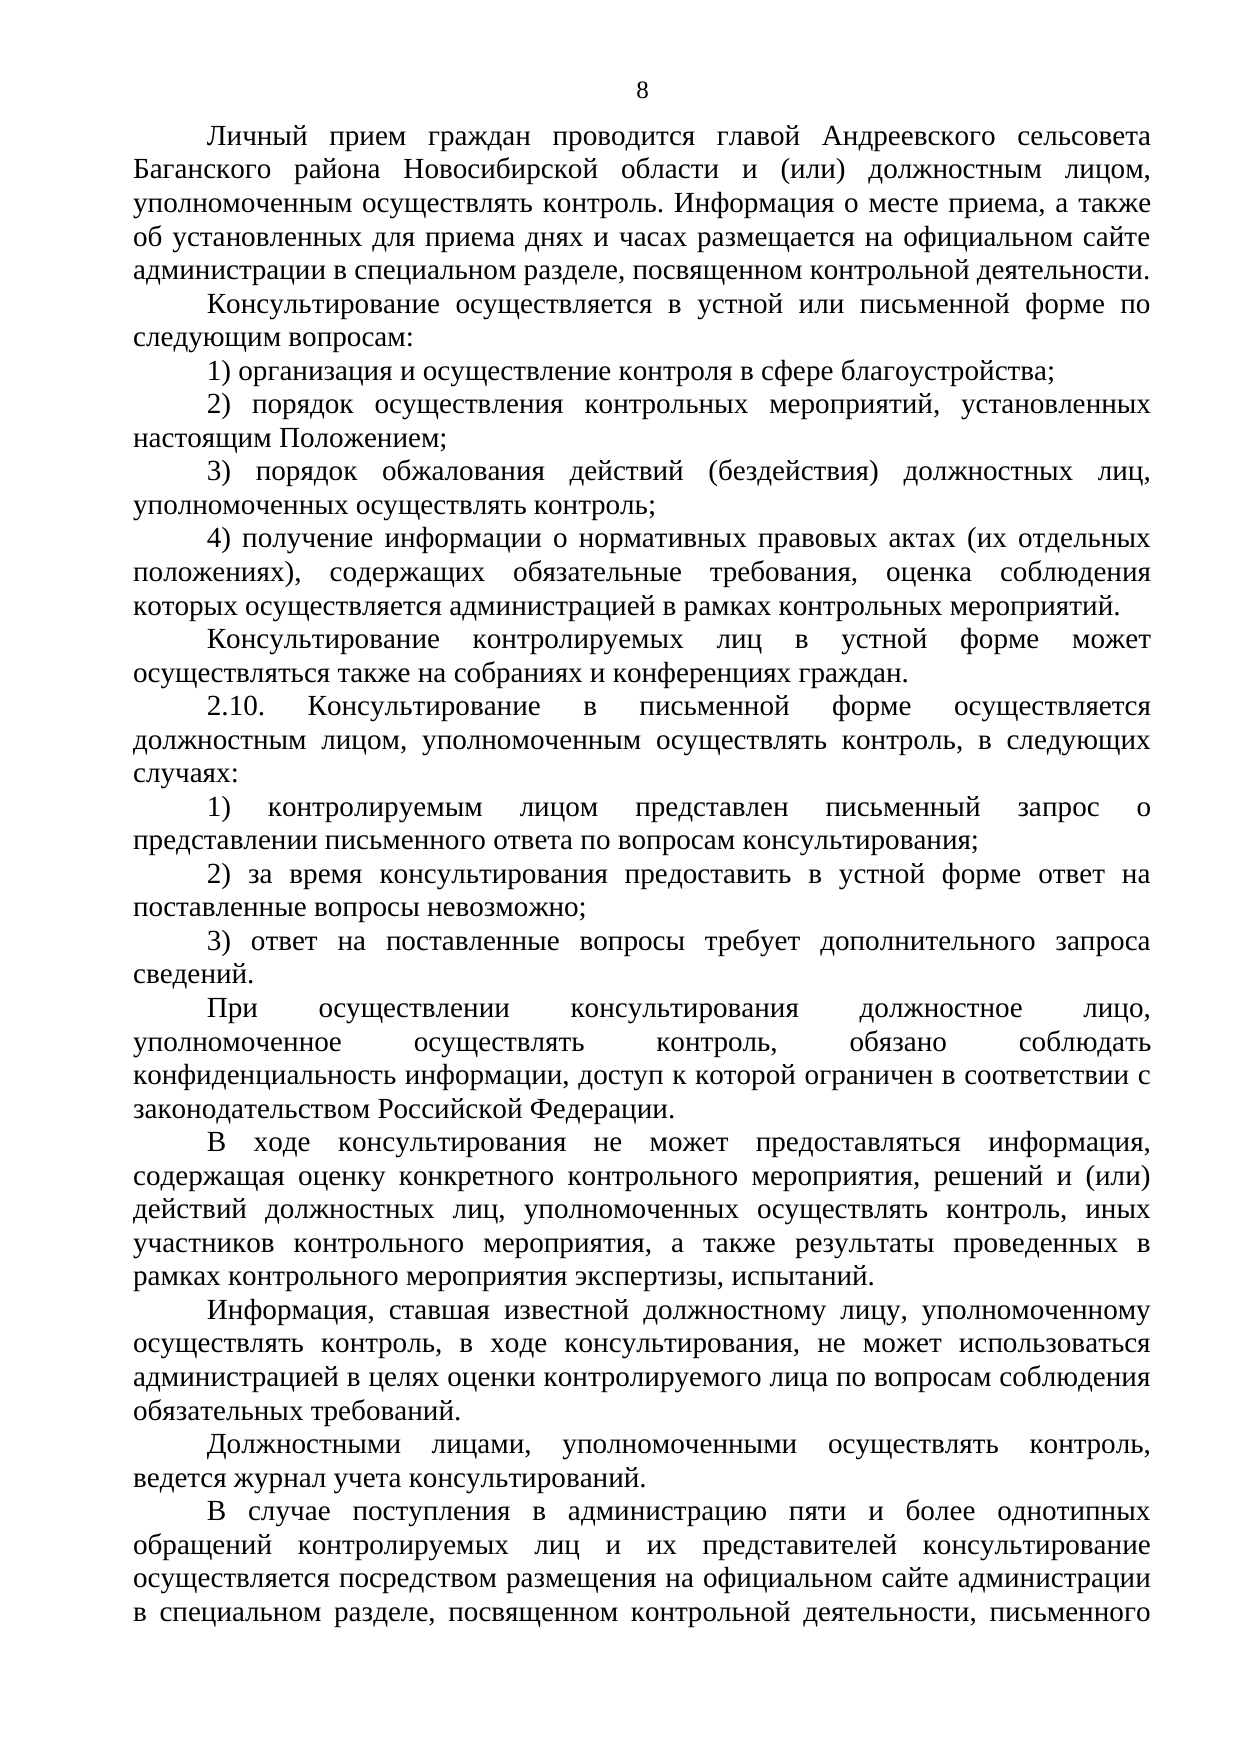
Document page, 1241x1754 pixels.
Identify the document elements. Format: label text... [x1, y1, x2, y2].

text В ходе консультирования не может предоставляться информация, содержащая оценку конкретного контрольного мероприятия, решений и (или) действий должностных лиц, уполномоченных осуществлять контроль, иных участников контрольного мероприятия, а также результаты проведенных в рамках контрольного мероприятия экспертизы, испытаний. [133, 1124, 1152, 1292]
text Должностными лицами, уполномоченными осуществлять контроль, ведется журнал учета консультирований. [133, 1426, 1152, 1493]
text Информация, ставшая известной должностному лицу, уполномоченному осуществлять контроль, в ходе консультирования, не может использоваться администрацией в целях оценки контролируемого лица по вопросам соблюдения обязательных требований. [133, 1292, 1152, 1426]
text 2) за время консультирования предоставить в устной форме ответ на поставленные вопросы невозможно; [133, 856, 1152, 923]
text 2) порядок осуществления контрольных мероприятий, установленных настоящим Положением; [133, 386, 1152, 453]
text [133, 1493, 1152, 1627]
text 3) порядок обжалования действий (бездействия) должностных лиц, уполномоченных осуществлять контроль; [133, 453, 1152, 521]
text 2.10. Консультирование в письменной форме осуществляется должностным лицом, уполномоченным осуществлять контроль, в следующих случаях: [133, 688, 1152, 789]
text Консультирование контролируемых лиц в устной форме может осуществляться также на собраниях и конференциях граждан. [133, 621, 1152, 688]
text 1) организация и осуществление контроля в сфере благоустройства; [133, 353, 1152, 386]
text При осуществлении консультирования должностное лицо, уполномоченное осуществлять контроль, обязано соблюдать конфиденциальность информации, доступ к которой ограничен в соответствии с законодательством Российской Федерации. [133, 990, 1152, 1124]
text 3) ответ на поставленные вопросы требует дополнительного запроса сведений. [133, 923, 1152, 990]
text 1) контролируемым лицом представлен письменный запрос о представлении письменного ответа по вопросам консультирования; [133, 789, 1152, 856]
text Личный прием граждан проводится главой Андреевского сельсовета Баганского района Новосибирской области и (или) должностным лицом, уполномоченным осуществлять контроль. Информация о месте приема, а также об установленных для приема днях и часах размещается на официальном сайте администрации в специальном разделе, посвященном контрольной деятельности. [133, 118, 1152, 286]
text Консультирование осуществляется в устной или письменной форме по следующим вопросам: [133, 286, 1152, 353]
text 4) получение информации о нормативных правовых актах (их отдельных положениях), содержащих обязательные требования, оценка соблюдения которых осуществляется администрацией в рамках контрольных мероприятий. [133, 521, 1152, 621]
